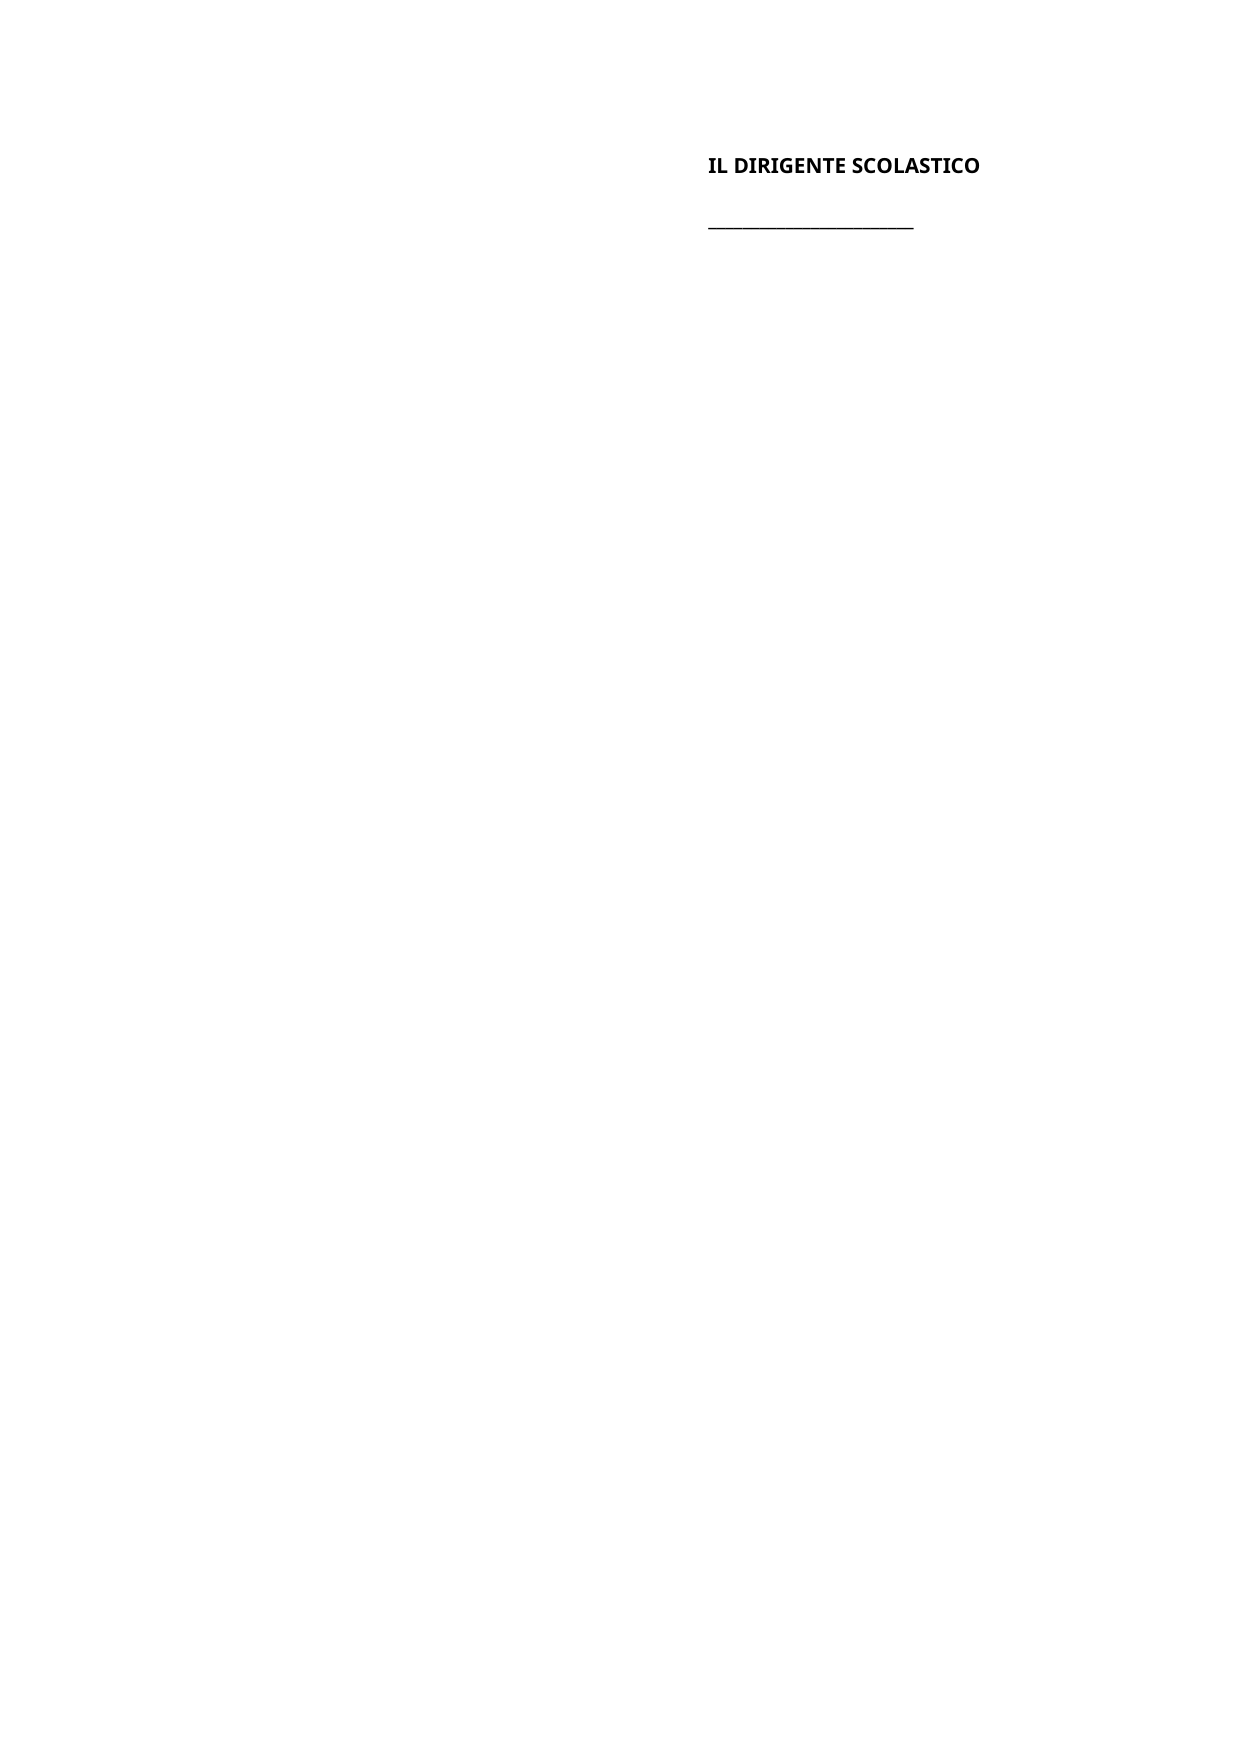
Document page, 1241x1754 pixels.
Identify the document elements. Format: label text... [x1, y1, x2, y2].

text IL DIRIGENTE SCOLASTICO [634, 151, 1122, 179]
text ________________________ [634, 204, 1122, 233]
